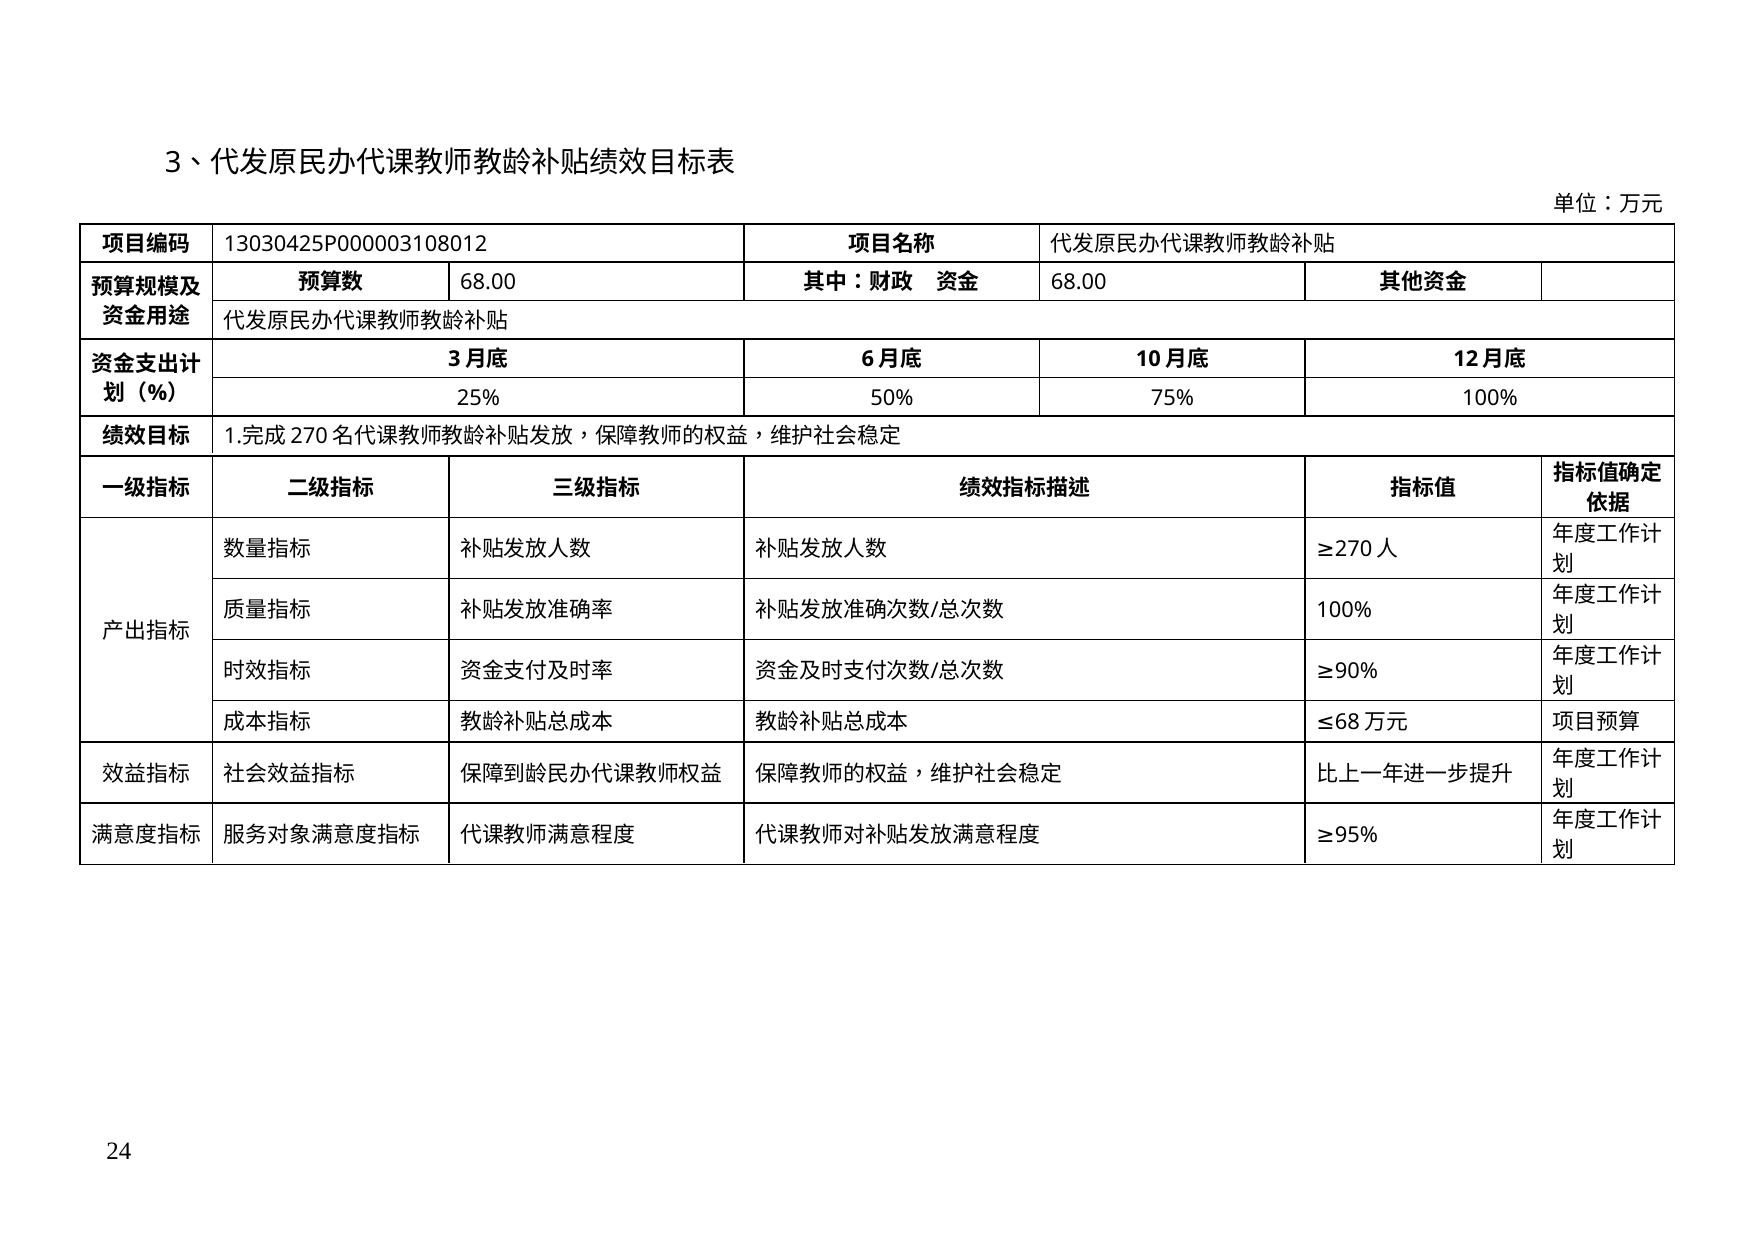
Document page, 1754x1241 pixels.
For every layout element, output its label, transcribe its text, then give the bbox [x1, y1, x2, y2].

table_cell 效益指标 [81, 743, 212, 802]
table_cell 预算数 [213, 263, 448, 300]
table_cell ≥95% [1306, 804, 1541, 863]
table_cell 68.00 [1040, 263, 1304, 300]
table_cell 代发原民办代课教师教龄补贴 [213, 301, 1674, 338]
text 3、代发原民办代课教师教龄补贴绩效目标表 [106, 142, 1648, 181]
table_cell 其他资金 [1306, 263, 1541, 300]
table_header 绩效指标描述 [745, 457, 1304, 516]
table_cell 保障教师的权益，维护社会稳定 [745, 743, 1304, 802]
table_cell 补贴发放准确率 [450, 579, 743, 639]
table_cell ≥90% [1306, 640, 1541, 700]
table_cell 服务对象满意度指标 [213, 804, 448, 863]
table_cell 项目名称 [745, 225, 1039, 261]
table_cell 68.00 [450, 263, 743, 300]
table_cell 50% [745, 378, 1039, 415]
table_cell 项目预算 [1542, 701, 1674, 741]
table_cell 25% [213, 378, 743, 415]
table_cell 质量指标 [213, 579, 448, 639]
table_cell 教龄补贴总成本 [745, 701, 1304, 741]
table_cell 教龄补贴总成本 [450, 701, 743, 741]
table_cell 年度工作计划 [1542, 579, 1674, 639]
table_cell 资金支付及时率 [450, 640, 743, 700]
table_cell 100% [1306, 378, 1674, 415]
table_cell 项目编码 [81, 225, 212, 261]
table_header 二级指标 [213, 457, 448, 516]
table_cell 绩效目标 [81, 417, 212, 453]
table_cell ≥270人 [1306, 518, 1541, 577]
table_cell 满意度指标 [81, 804, 212, 863]
table_cell 补贴发放准确次数/总次数 [745, 579, 1304, 639]
table_cell 100% [1306, 579, 1541, 639]
table_cell 年度工作计划 [1542, 743, 1674, 802]
table_cell 产出指标 [81, 518, 212, 741]
table_cell 补贴发放人数 [745, 518, 1304, 577]
table_cell 比上一年进一步提升 [1306, 743, 1541, 802]
table_cell 其中：财政 资金 [745, 263, 1039, 300]
table_cell 资金及时支付次数/总次数 [745, 640, 1304, 700]
table_cell 年度工作计划 [1542, 640, 1674, 700]
table_cell 数量指标 [213, 518, 448, 577]
table_cell 代课教师对补贴发放满意程度 [745, 804, 1304, 863]
table_cell 资金支出计划（%） [81, 340, 212, 415]
table_cell 年度工作计划 [1542, 518, 1674, 577]
table_cell 保障到龄民办代课教师权益 [450, 743, 743, 802]
table_cell 预算规模及资金用途 [81, 263, 212, 338]
table_cell 代课教师满意程度 [450, 804, 743, 863]
table_header 指标值确定依据 [1542, 457, 1674, 516]
table_header 指标值 [1306, 457, 1541, 516]
table_cell 代发原民办代课教师教龄补贴 [1040, 225, 1674, 261]
table_header 三级指标 [450, 457, 743, 516]
table_cell 社会效益指标 [213, 743, 448, 802]
table_cell 1.完成270名代课教师教龄补贴发放，保障教师的权益，维护社会稳定 [213, 417, 1674, 453]
table_cell 75% [1040, 378, 1304, 415]
table_cell 13030425P000003108012 [213, 225, 743, 261]
table_cell 补贴发放人数 [450, 518, 743, 577]
table_cell 10月底 [1040, 340, 1304, 377]
table_cell 时效指标 [213, 640, 448, 700]
table_cell 12月底 [1306, 340, 1674, 377]
table_cell ≤68万元 [1306, 701, 1541, 741]
table_cell 成本指标 [213, 701, 448, 741]
table_cell 年度工作计划 [1542, 804, 1674, 863]
table_cell 3月底 [213, 340, 743, 377]
table_header 一级指标 [81, 457, 212, 516]
table_header 单位：万元 [81, 183, 1674, 223]
table_cell [1542, 263, 1674, 300]
table_cell 6月底 [745, 340, 1039, 377]
